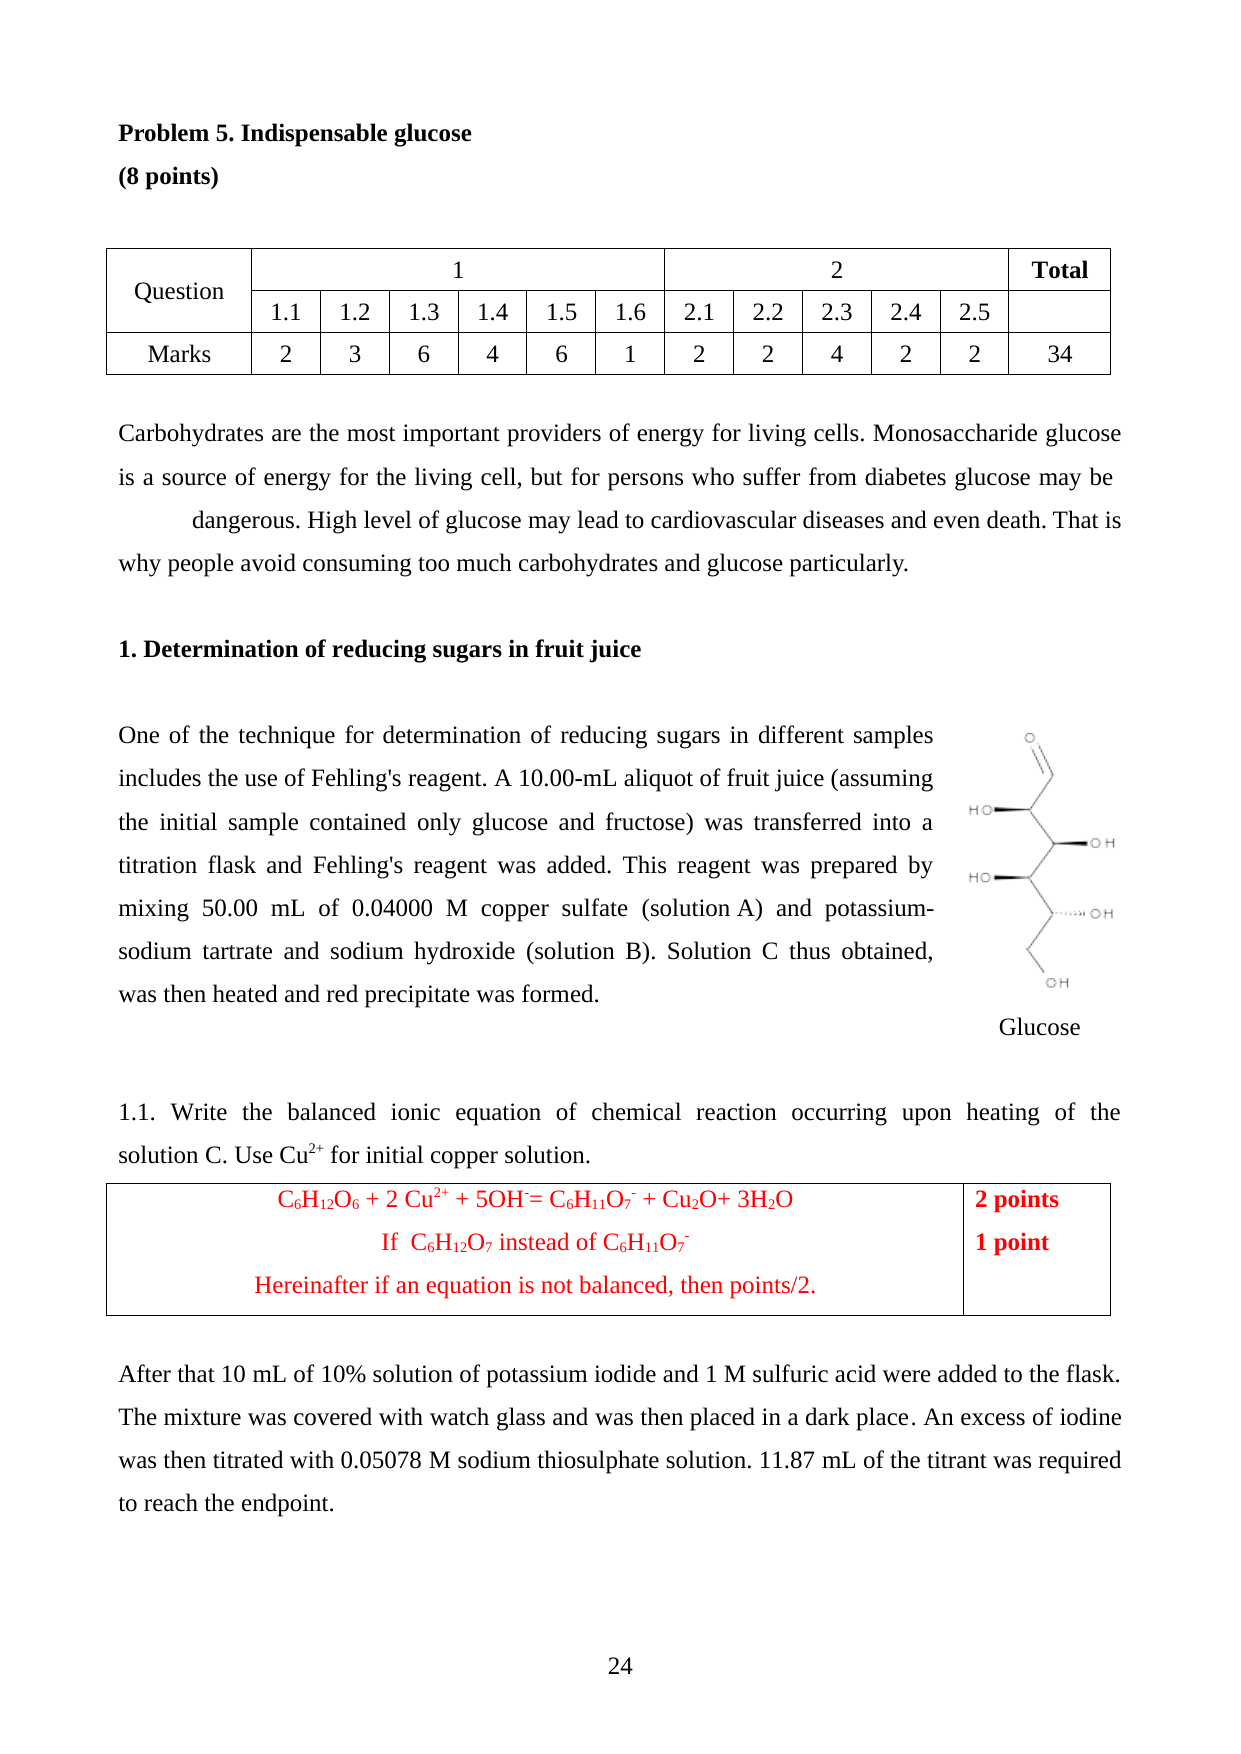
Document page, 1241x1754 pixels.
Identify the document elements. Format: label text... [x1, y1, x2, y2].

subtitle Carbohydrates are the most important providers of energy for living cells. Monosaccharide glucose is a source of energy for the living cell, but for persons who suffer from diabetes glucose may be dangerous. High level of glucose may lead to cardiovascular diseases and even death. That is why people avoid consuming too much carbohydrates and glucose particularly. [118, 447, 1122, 505]
table_header Question [107, 249, 251, 332]
table_cell 2 [941, 333, 1008, 374]
table_header 1 [252, 249, 664, 290]
table_cell 2.1 [665, 291, 733, 332]
table_cell 2 [665, 333, 733, 374]
subtitle Problem 5. Indispensable glucose [118, 118, 1122, 147]
table_cell [1009, 291, 1110, 332]
table_header 2 points 1 point [964, 1184, 1110, 1314]
table_cell 1.1 [252, 291, 320, 332]
list 1.1. Write the balanced ionic equation of chemical reaction occurring upon heating of the solution C. Use Cu2+ for initial copper solution. [118, 1097, 1122, 1169]
table_cell 1.2 [321, 291, 389, 332]
table_cell 4 [803, 333, 871, 374]
table_header One of the technique for determination of reducing sugars in different samples includes the use of Fehling's reagent. A 10.00-mL aliquot of fruit juice (assuming the initial sample contained only glucose and fructose) was transferred into a titration flask and Fehling's reagent was added. This reagent was prepared by mixing 50.00 mL of 0.04000 M copper sulfate (solution A) and potassium-sodium tartrate and sodium hydroxide (solution B). Solution C thus obtained, was then heated and red precipitate was formed. [107, 720, 946, 1054]
table_cell 2 [734, 333, 802, 374]
table_cell Marks [107, 333, 251, 374]
table_cell 2.4 [872, 291, 940, 332]
table_cell 6 [390, 333, 458, 374]
table_cell 1 [596, 333, 664, 374]
table_cell 1.6 [596, 291, 664, 332]
table_header 2 [665, 249, 1008, 290]
list After that 10 mL of 10% solution of potassium iodide and 1 M sulfuric acid were added to the flask. The mixture was covered with watch glass and was then placed in a dark place. An excess of iodine was then titrated with 0.05078 М sodium thiosulphate solution. 11.87 mL of the titrant was required to reach the endpoint. [118, 1359, 1122, 1517]
table_header Glucose [946, 720, 1133, 1054]
table_cell 1.4 [459, 291, 526, 332]
table_cell 2.3 [803, 291, 871, 332]
table_cell 34 [1009, 333, 1110, 374]
table_cell 4 [459, 333, 526, 374]
table_cell 6 [527, 333, 595, 374]
table_cell 1.5 [527, 291, 595, 332]
subtitle Carbohydrates are the most important providers of energy for living cells. Monosaccharide glucose is a source of energy for the living cell, but for persons who suffer from diabetes glucose may be dangerous. High level of glucose may lead to cardiovascular diseases and even death. That is why people avoid consuming too much carbohydrates and glucose particularly. [118, 533, 1122, 577]
text (8 points) [118, 161, 1122, 190]
text 1. Determination of reducing sugars in fruit juice [118, 634, 1122, 663]
table_cell 2.2 [734, 291, 802, 332]
table_header C6H12O6 + 2 Cu2+ + 5OH-= C6H11O7- + Cu2O+ 3H2O If C6H12O7 instead of C6H11O7- Hereinafter if an equation is not balanced, then points/2. [107, 1184, 963, 1314]
table_cell 1.3 [390, 291, 458, 332]
table_cell 3 [321, 333, 389, 374]
table_cell 2 [872, 333, 940, 374]
table_cell 2 [252, 333, 320, 374]
table_header Total [1009, 249, 1110, 290]
table_cell 2.5 [941, 291, 1008, 332]
